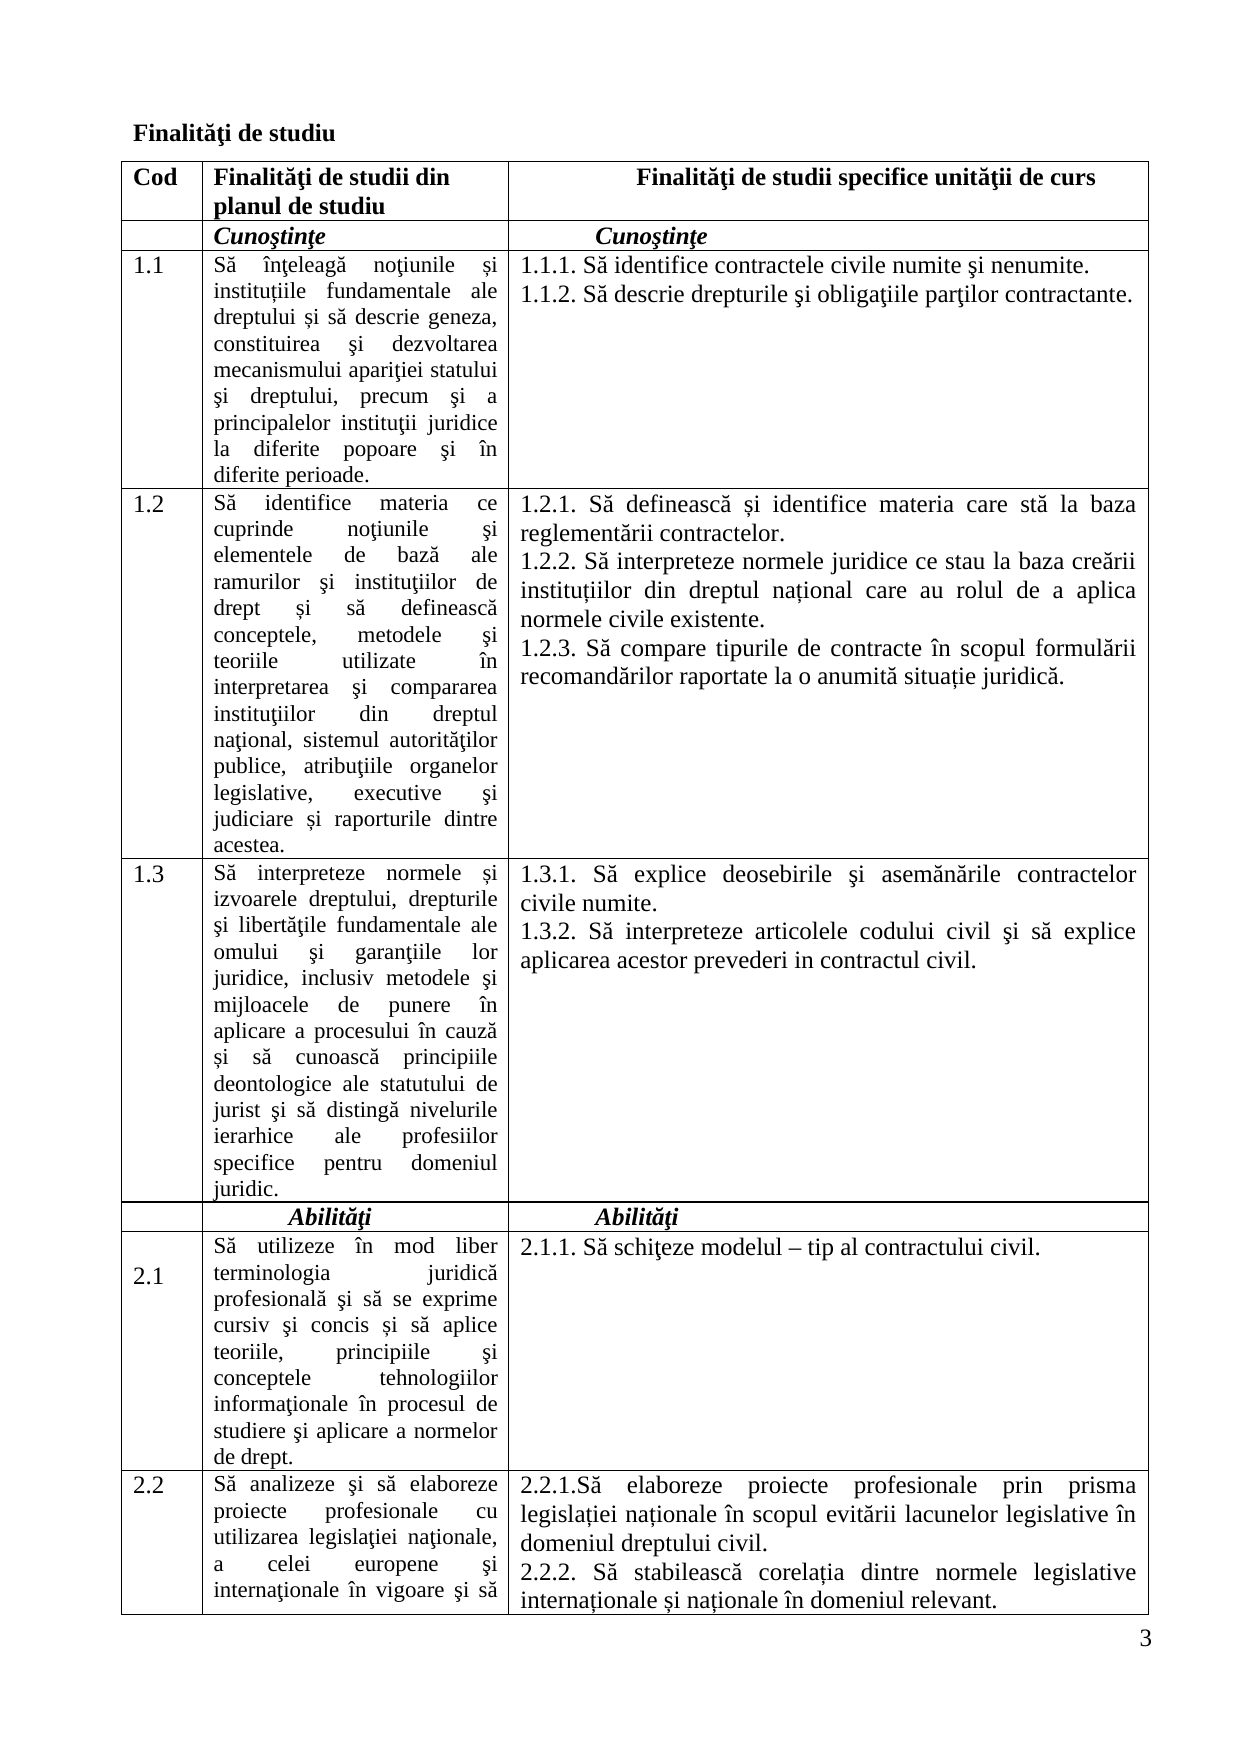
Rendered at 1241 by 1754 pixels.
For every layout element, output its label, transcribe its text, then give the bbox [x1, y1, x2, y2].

text Finalităţi de studiu [133, 118, 1152, 147]
table_header Finalităţi de studii din planul de studiu [203, 162, 508, 220]
table_cell Să utilizeze în mod liber terminologia juridică profesională şi să se exprime cursiv şi concis și să aplice teoriile, principiile şi conceptele tehnologiilor informaţionale în procesul de studiere şi aplicare a normelor de drept. [203, 1232, 508, 1469]
table_cell Cunoştinţe [203, 221, 508, 249]
table_cell Să înţeleagă noţiunile și instituțiile fundamentale ale dreptului și să descrie geneza, constituirea şi dezvoltarea mecanismului apariţiei statului şi dreptului, precum şi a principalelor instituţii juridice la diferite popoare şi în diferite perioade. [203, 251, 508, 488]
table_cell Cunoştinţe [509, 221, 1148, 249]
table_cell [122, 1203, 202, 1231]
table_cell 1.2 [122, 489, 202, 858]
table_cell 1.1 [122, 251, 202, 488]
table_cell 2.1 [122, 1232, 202, 1469]
table_cell Să interpreteze normele și izvoarele dreptului, drepturile şi libertăţile fundamentale ale omului şi garanţiile lor juridice, inclusiv metodele şi mijloacele de punere în aplicare a procesului în cauză și să cunoască principiile deontologice ale statutului de jurist şi să distingă nivelurile ierarhice ale profesiilor specifice pentru domeniul juridic. [203, 859, 508, 1201]
table_header Cod [122, 162, 202, 220]
table_cell 1.3 [122, 859, 202, 1201]
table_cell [509, 1471, 1148, 1614]
table_cell 2.1.1. Să schiţeze modelul – tip al contractului civil. [509, 1232, 1148, 1469]
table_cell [203, 1471, 508, 1614]
table_cell Să identifice materia ce cuprinde noţiunile şi elementele de bază ale ramurilor şi instituţiilor de drept și să definească conceptele, metodele şi teoriile utilizate în interpretarea şi compararea instituţiilor din dreptul naţional, sistemul autorităţilor publice, atribuţiile organelor legislative, executive şi judiciare și raporturile dintre acestea. [203, 489, 508, 858]
table_cell 2.2 [122, 1471, 202, 1614]
table_cell Abilităţi [203, 1203, 508, 1231]
table_cell 1.3.1. Să explice deosebirile şi asemănările contractelor civile numite. 1.3.2. Să interpreteze articolele codului civil şi să explice aplicarea acestor prevederi in contractul civil. [509, 859, 1148, 1201]
table_cell 1.1.1. Să identifice contractele civile numite şi nenumite. 1.1.2. Să descrie drepturile şi obligaţiile parţilor contractante. [509, 251, 1148, 488]
table_cell 1.2.1. Să definească și identifice materia care stă la baza reglementării contractelor. 1.2.2. Să interpreteze normele juridice ce stau la baza creării instituțiilor din dreptul național care au rolul de a aplica normele civile existente. 1.2.3. Să compare tipurile de contracte în scopul formulării recomandărilor raportate la o anumită situație juridică. [509, 489, 1148, 858]
table_header Finalităţi de studii specifice unităţii de curs [509, 162, 1148, 220]
table_cell Abilităţi [509, 1203, 1148, 1231]
table_cell [122, 221, 202, 249]
